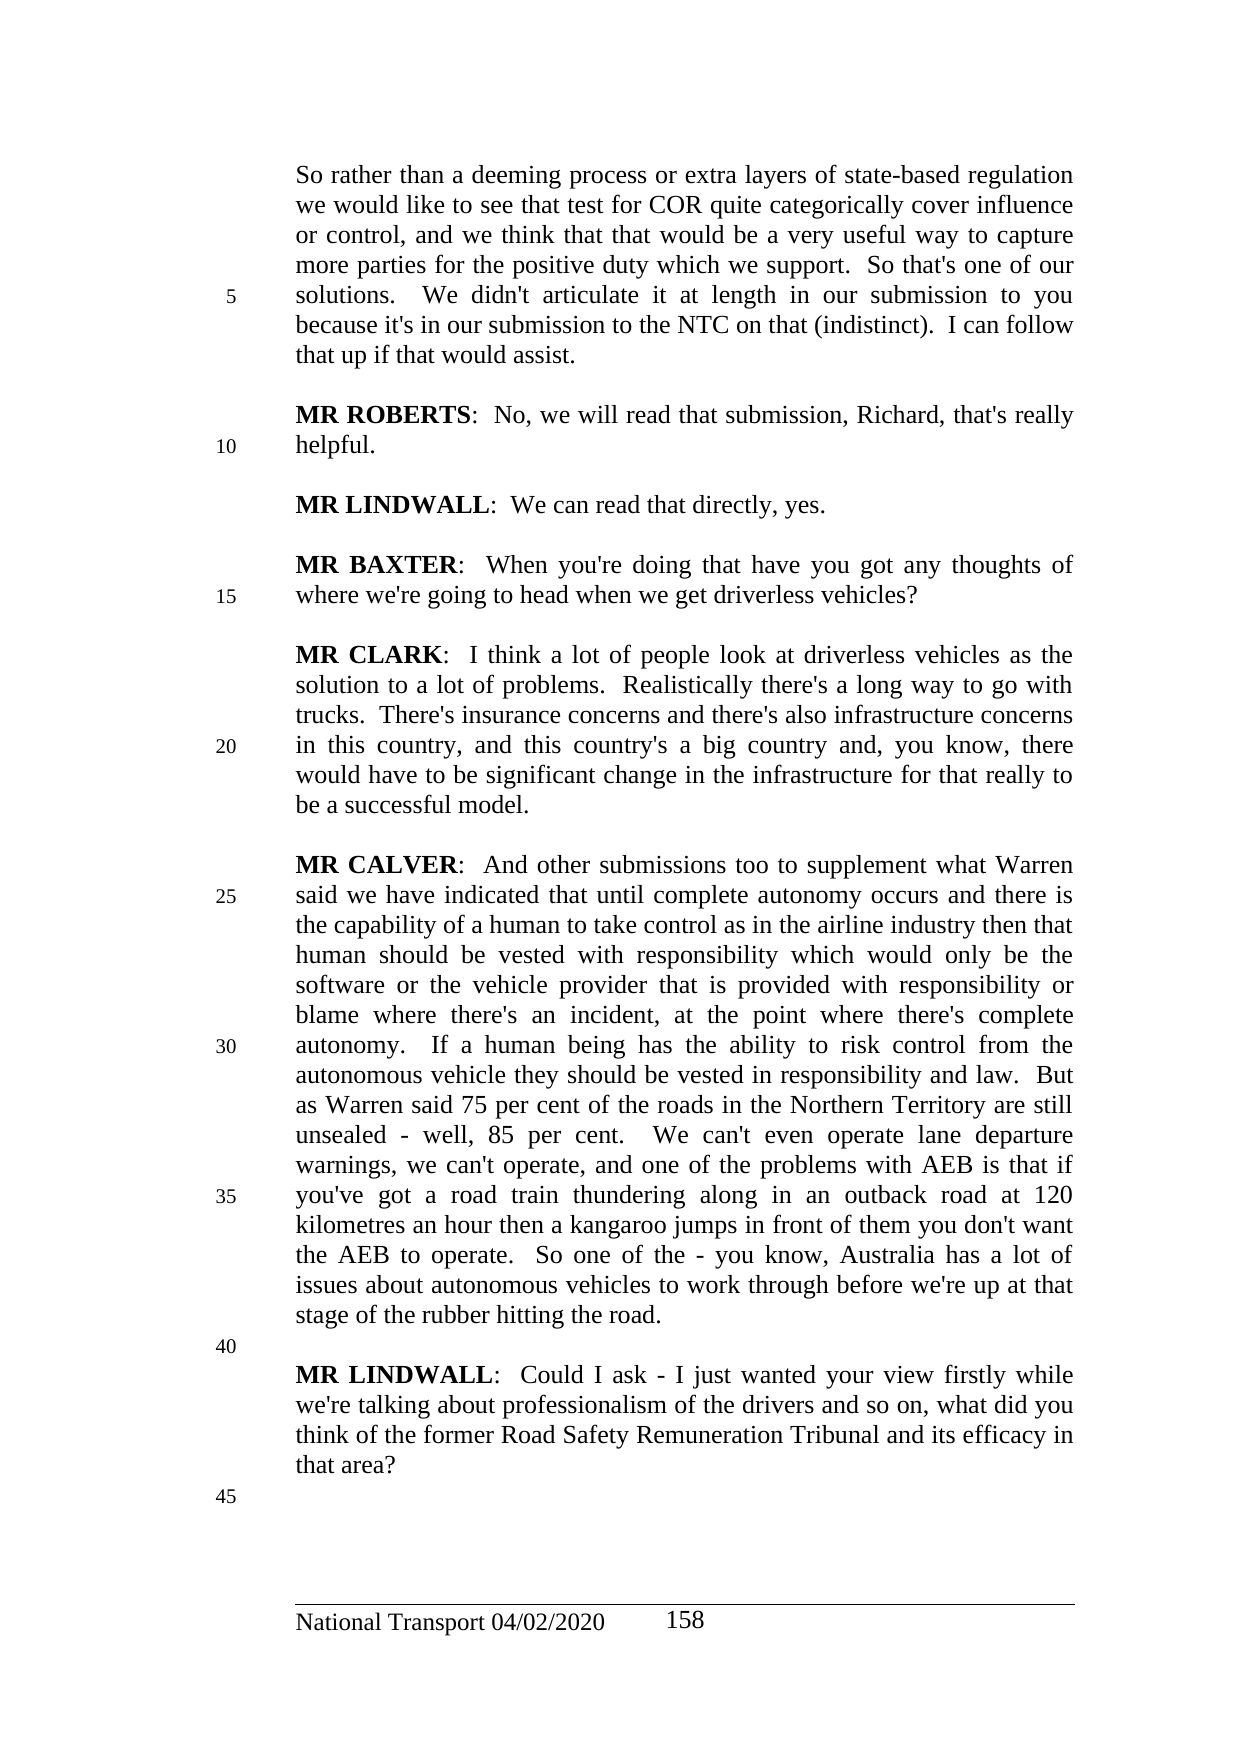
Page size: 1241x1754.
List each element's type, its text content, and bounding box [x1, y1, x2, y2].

text MR BAXTER: When you're doing that have you got any thoughts of where we're going to head when we get driverless vehicles? [295, 549, 1075, 609]
text MR LINDWALL: Could I ask - I just wanted your view firstly while we're talking about professionalism of the drivers and so on, what did you think of the former Road Safety Remuneration Tribunal and its efficacy in that area? [295, 1359, 1075, 1479]
text MR CALVER: And other submissions too to supplement what Warren said we have indicated that until complete autonomy occurs and there is the capability of a human to take control as in the airline industry then that human should be vested with responsibility which would only be the software or the vehicle provider that is provided with responsibility or blame where there's an incident, at the point where there's complete autonomy. If a human being has the ability to risk control from the autonomous vehicle they should be vested in responsibility and law. But as Warren said 75 per cent of the roads in the Northern Territory are still unsealed - well, 85 per cent. We can't even operate lane departure warnings, we can't operate, and one of the problems with AEB is that if you've got a road train thundering along in an outback road at 120 kilometres an hour then a kangaroo jumps in front of them you don't want the AEB to operate. So one of the - you know, Australia has a lot of issues about autonomous vehicles to work through before we're up at that stage of the rubber hitting the road. [295, 849, 1075, 1329]
text MR LINDWALL: We can read that directly, yes. [295, 489, 1075, 519]
text MR CLARK: I think a lot of people look at driverless vehicles as the solution to a lot of problems. Realistically there's a long way to go with trucks. There's insurance concerns and there's also infrastructure concerns in this country, and this country's a big country and, you know, there would have to be significant change in the infrastructure for that really to be a successful model. [295, 639, 1075, 819]
text So rather than a deeming process or extra layers of state-based regulation we would like to see that test for COR quite categorically cover influence or control, and we think that that would be a very useful way to capture more parties for the positive duty which we support. So that's one of our solutions. We didn't articulate it at length in our submission to you because it's in our submission to the NTC on that (indistinct). I can follow that up if that would assist. [295, 159, 1075, 369]
text MR ROBERTS: No, we will read that submission, Richard, that's really helpful. [295, 399, 1075, 459]
